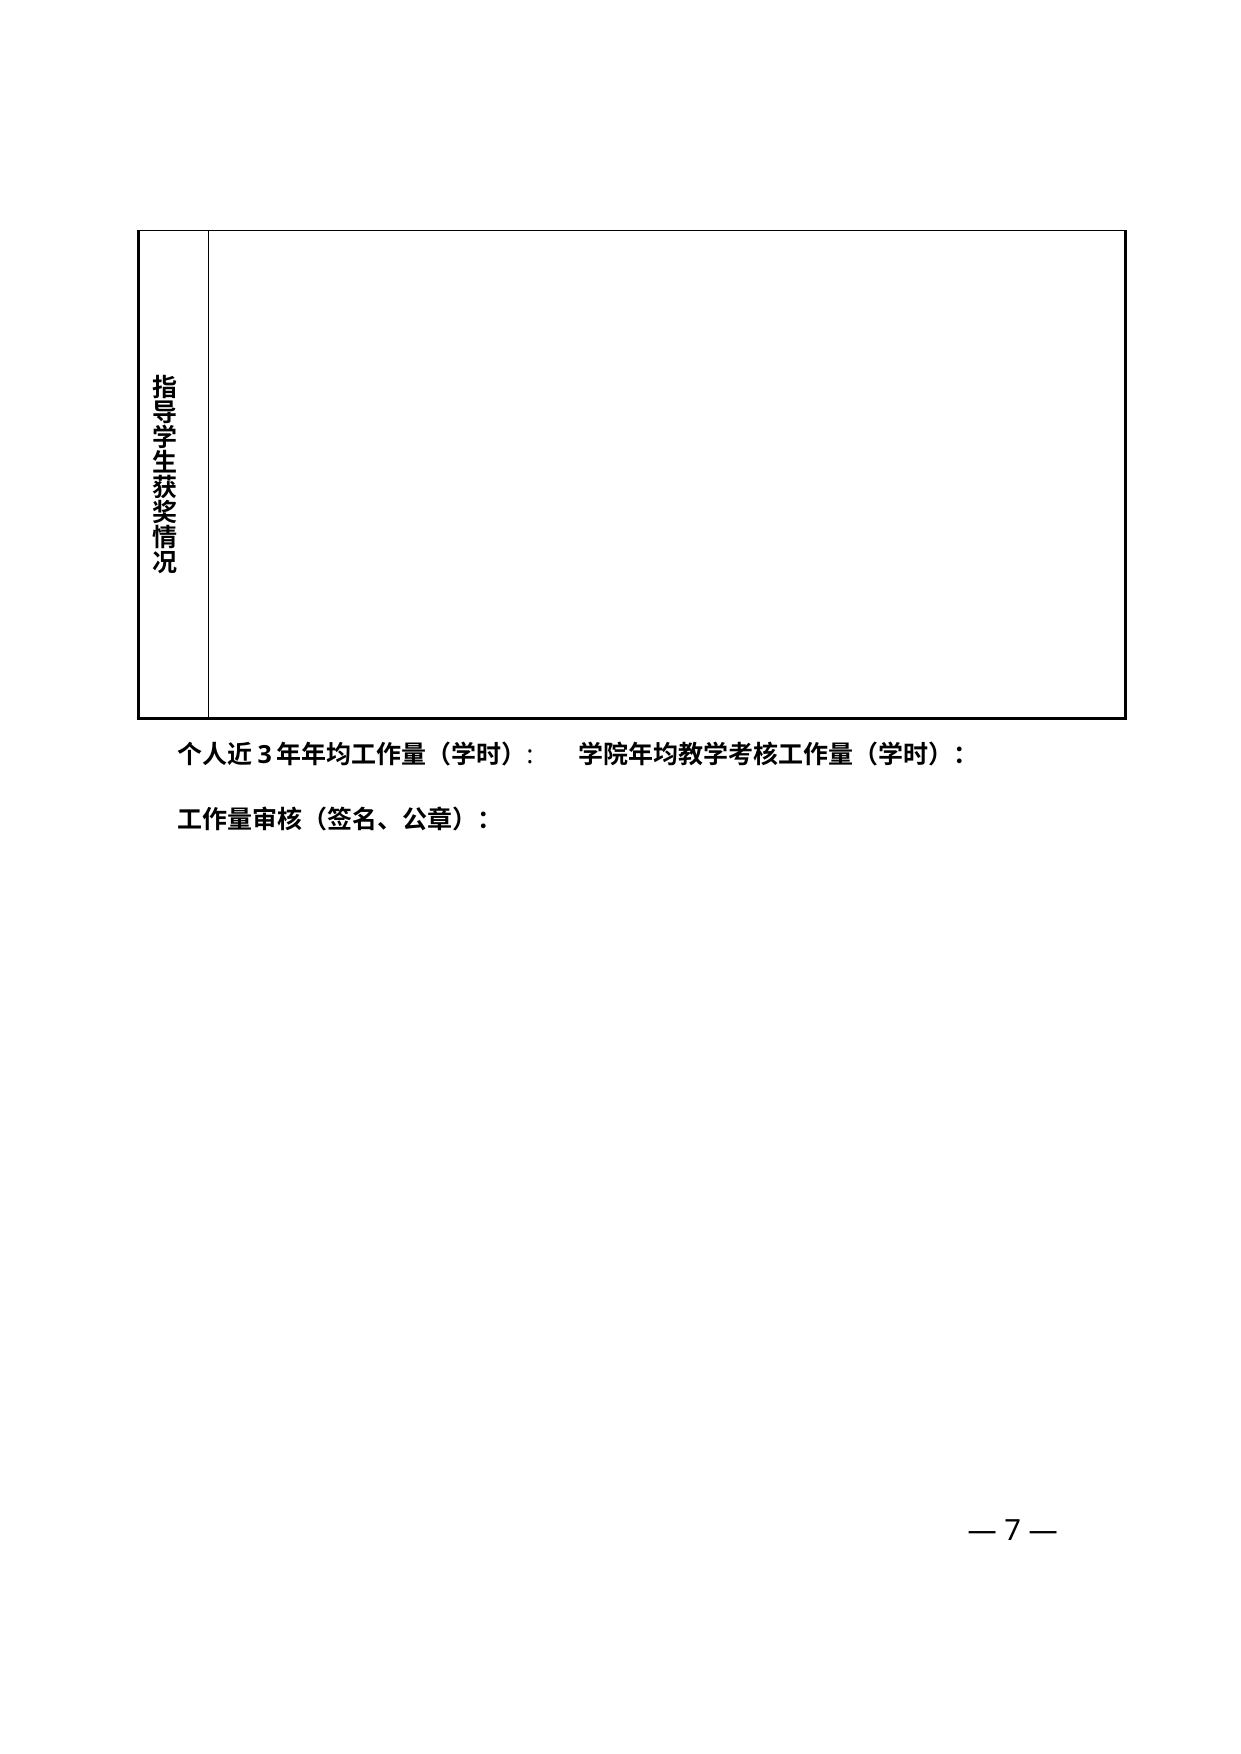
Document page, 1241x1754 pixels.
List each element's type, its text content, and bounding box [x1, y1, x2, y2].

table_cell [209, 231, 1124, 717]
text 个人近3年年均工作量（学时）: 学院年均教学考核工作量（学时）： [177, 720, 1087, 785]
table_cell 指导学生获奖情况 [140, 231, 208, 717]
text 工作量审核（签名、公章）： [177, 785, 1087, 850]
